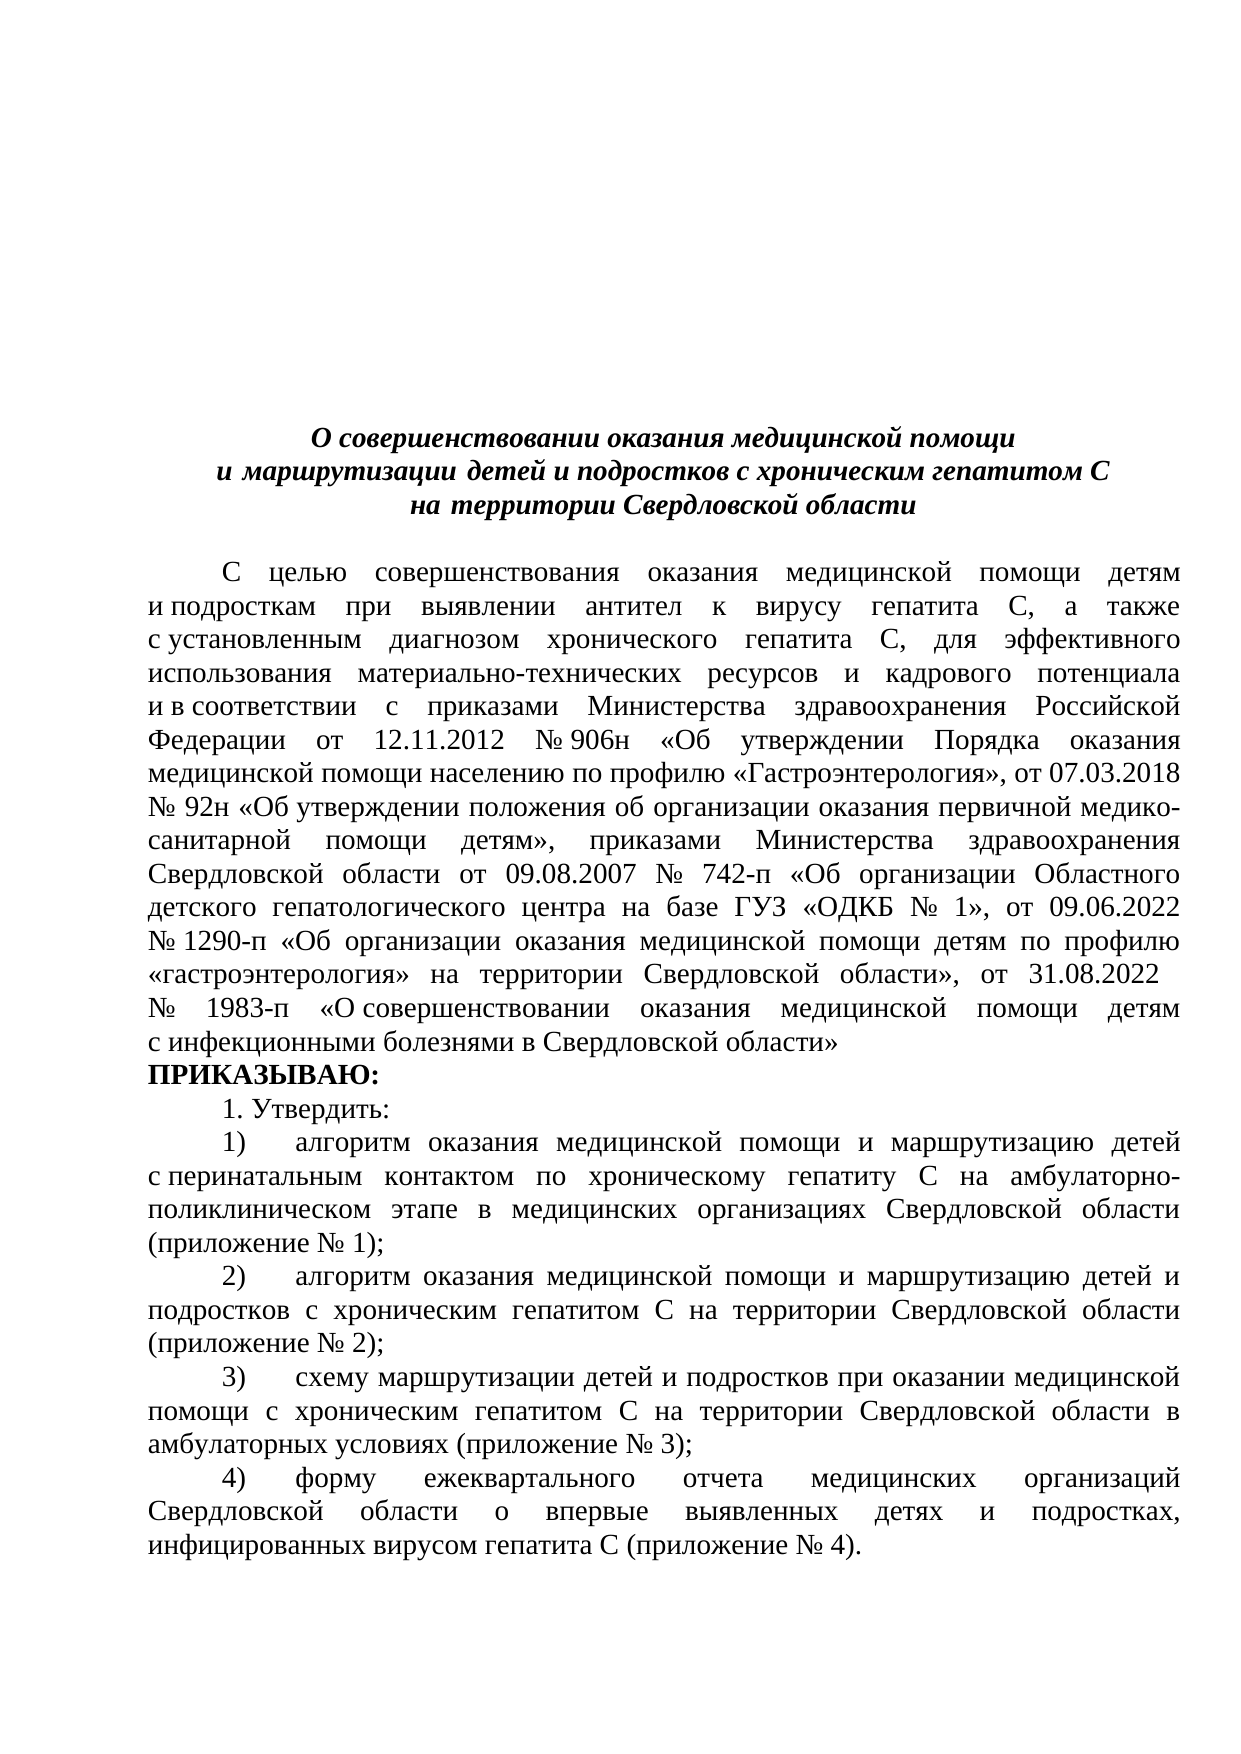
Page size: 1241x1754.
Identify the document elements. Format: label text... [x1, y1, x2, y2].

text С целью совершенствования оказания медицинской помощи детям и подросткам при выявлении антител к вирусу гепатита С, а также с установленным диагнозом хронического гепатита С, для эффективного использования материально-технических ресурсов и кадрового потенциала и в соответствии с приказами Министерства здравоохранения Российской Федерации от 12.11.2012 № 906н «Об утверждении Порядка оказания медицинской помощи населению по профилю «Гастроэнтерология», от 07.03.2018 № 92н «Об утверждении положения об организации оказания первичной медико-санитарной помощи детям», приказами Министерства здравоохранения Свердловской области от 09.08.2007 № 742-п «Об организации Областного детского гепатологического центра на базе ГУЗ «ОДКБ № 1», от 09.06.2022 № 1290-п «Об организации оказания медицинской помощи детям по профилю «гастроэнтерология» на территории Свердловской области», от 31.08.2022 № 1983-п «О совершенствовании оказания медицинской помощи детям с инфекционными болезнями в Свердловской области» [148, 554, 1181, 1057]
text 1. Утвердить: [148, 1091, 1181, 1124]
text ПРИКАЗЫВАЮ: [148, 1057, 1181, 1091]
list форму ежеквартального отчета медицинских организаций Свердловской области о впервые выявленных детях и подростках, инфицированных вирусом гепатита С (приложение № 4). [148, 1460, 1181, 1560]
title О совершенствовании оказания медицинской помощи и маршрутизации детей и подростков с хроническим гепатитом С на территории Свердловской области [148, 420, 1181, 521]
list алгоритм оказания медицинской помощи и маршрутизацию детей с перинатальным контактом по хроническому гепатиту С на амбулаторно-поликлиническом этапе в медицинских организациях Свердловской области (приложение № 1); [148, 1124, 1181, 1258]
list алгоритм оказания медицинской помощи и маршрутизацию детей и подростков с хроническим гепатитом С на территории Свердловской области (приложение № 2); [148, 1258, 1181, 1359]
list схему маршрутизации детей и подростков при оказании медицинской помощи с хроническим гепатитом С на территории Свердловской области в амбулаторных условиях (приложение № 3); [148, 1359, 1181, 1460]
